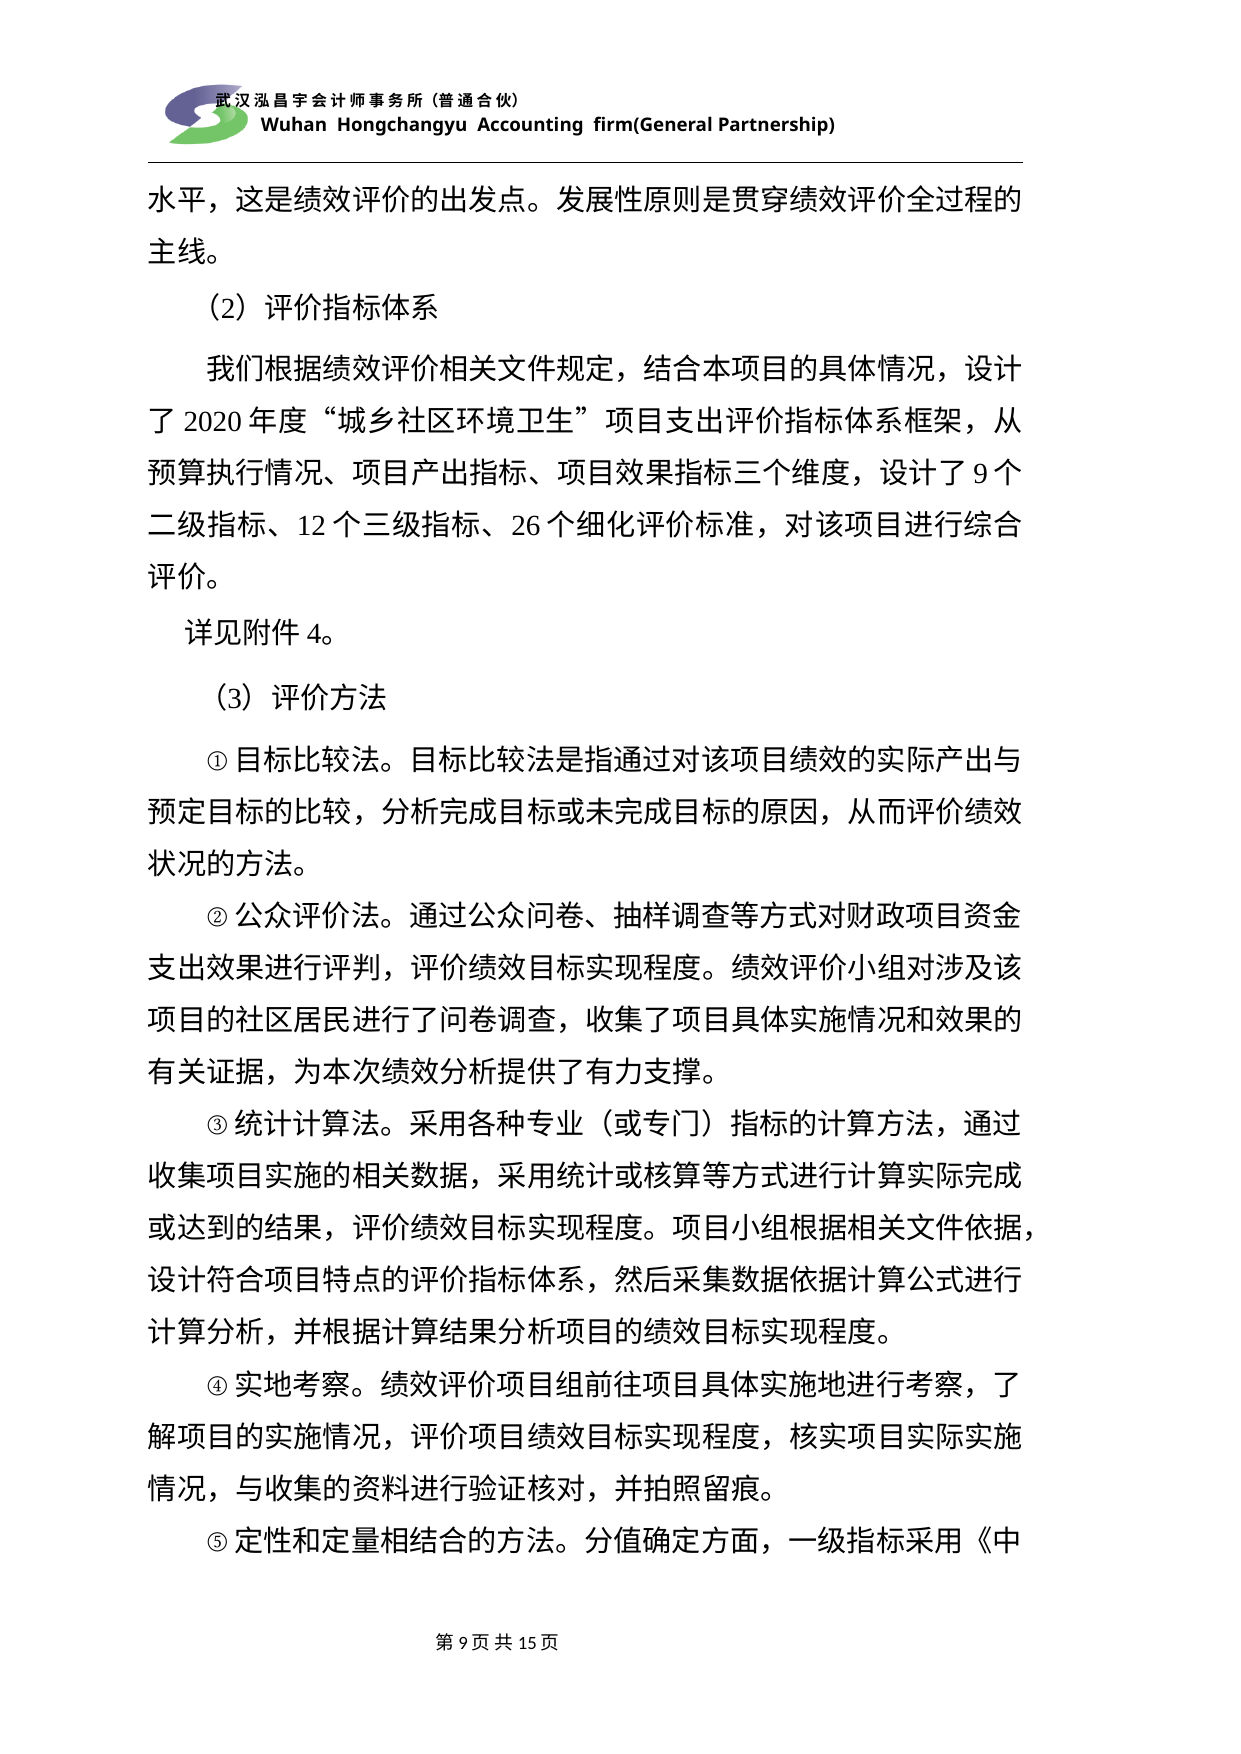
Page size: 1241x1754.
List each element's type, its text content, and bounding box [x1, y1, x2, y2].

title （3）评价方法 [198, 663, 1023, 728]
text ⑤发展性原则。项目绩效评价检查的目的是为了完善管理，促进和提高绩效，发挥财政资金的最大价值。发展性原则要求在绩效评价的内容、方法、结果等方面都要有利于提高和发展财政支出资金绩效水平，这是绩效评价的出发点。发展性原则是贯穿绩效评价全过程的主线。 [148, 169, 1023, 273]
text ③统计计算法。采用各种专业（或专门）指标的计算方法，通过收集项目实施的相关数据，采用统计或核算等方式进行计算实际完成或达到的结果，评价绩效目标实现程度。项目小组根据相关文件依据，设计符合项目特点的评价指标体系，然后采集数据依据计算公式进行计算分析，并根据计算结果分析项目的绩效目标实现程度。 [148, 1093, 1023, 1353]
text 我们根据绩效评价相关文件规定，结合本项目的具体情况，设计了2020年度“城乡社区环境卫生”项目支出评价指标体系框架，从预算执行情况、项目产出指标、项目效果指标三个维度，设计了9个二级指标、12个三级指标、26个细化评价标准，对该项目进行综合评价。 [148, 338, 1023, 598]
picture [163, 80, 252, 151]
title （2）评价指标体系 [191, 273, 1023, 338]
text ①目标比较法。目标比较法是指通过对该项目绩效的实际产出与预定目标的比较，分析完成目标或未完成目标的原因，从而评价绩效状况的方法。 [148, 728, 1023, 884]
text ④实地考察。绩效评价项目组前往项目具体实施地进行考察，了解项目的实施情况，评价项目绩效目标实现程度，核实项目实际实施情况，与收集的资料进行验证核对，并拍照留痕。 [148, 1353, 1023, 1509]
subtitle 详见附件4。 [148, 598, 1023, 663]
text ②公众评价法。通过公众问卷、抽样调查等方式对财政项目资金支出效果进行评判，评价绩效目标实现程度。绩效评价小组对涉及该项目的社区居民进行了问卷调查，收集了项目具体实施情况和效果的有关证据，为本次绩效分析提供了有力支撑。 [148, 884, 1023, 1093]
